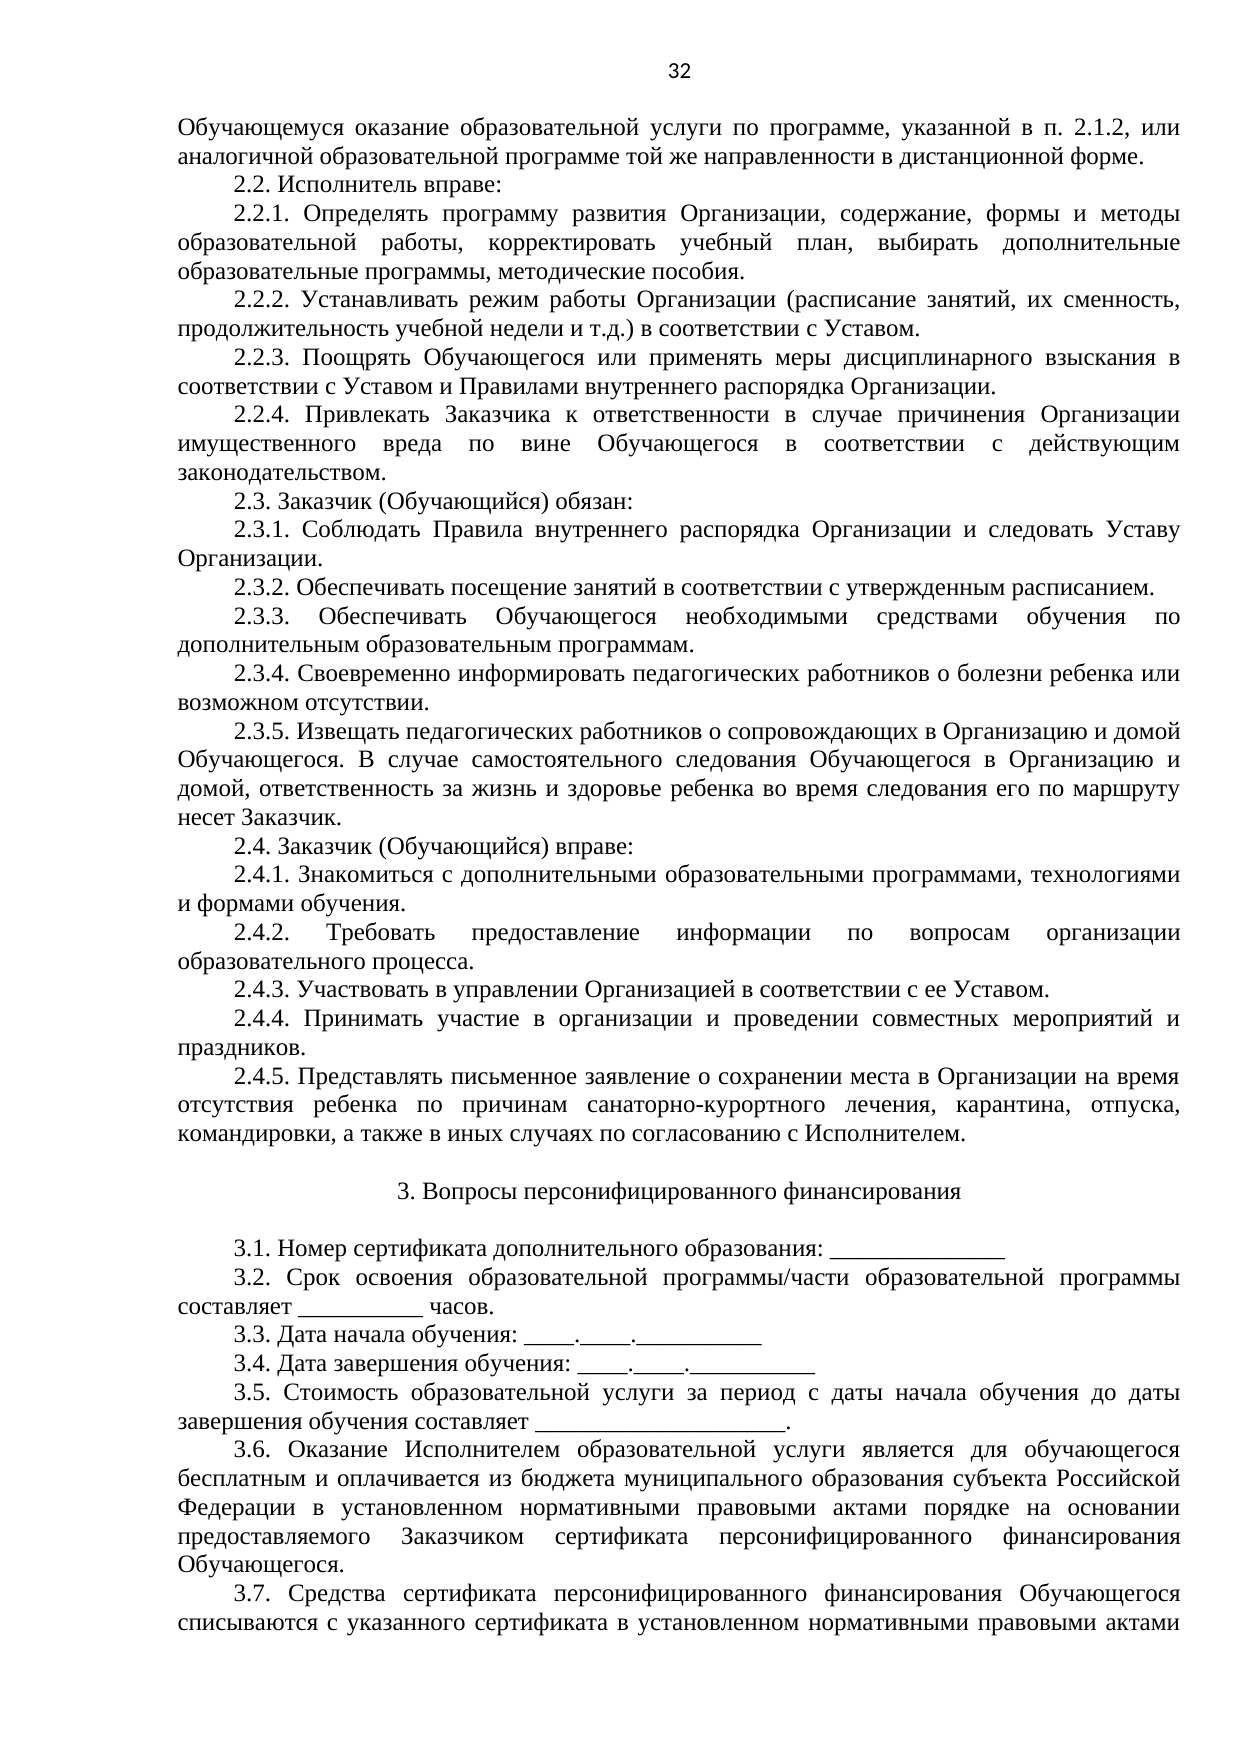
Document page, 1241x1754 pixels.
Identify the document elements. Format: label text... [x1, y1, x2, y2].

text 3.4. Дата завершения обучения: ____.____.__________ [177, 1348, 1181, 1377]
text 2.2.2. Устанавливать режим работы Организации (расписание занятий, их сменность, продолжительность учебной недели и т.д.) в соответствии с Уставом. [177, 284, 1181, 342]
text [177, 1578, 1181, 1636]
text 3.2. Срок освоения образовательной программы/части образовательной программы составляет __________ часов. [177, 1262, 1181, 1319]
text 2.2.1. Определять программу развития Организации, содержание, формы и методы образовательной работы, корректировать учебный план, выбирать дополнительные образовательные программы, методические пособия. [177, 198, 1181, 284]
text 2.4.4. Принимать участие в организации и проведении совместных мероприятий и праздников. [177, 1003, 1181, 1061]
text 2.4.2. Требовать предоставление информации по вопросам организации образовательного процесса. [177, 917, 1181, 974]
text 2.4.3. Участвовать в управлении Организацией в соответствии с ее Уставом. [177, 974, 1181, 1003]
text 2.4.5. Представлять письменное заявление о сохранении места в Организации на время отсутствия ребенка по причинам санаторно-курортного лечения, карантина, отпуска, командировки, а также в иных случаях по согласованию с Исполнителем. [177, 1061, 1181, 1147]
text 3.6. Оказание Исполнителем образовательной услуги является для обучающегося бесплатным и оплачивается из бюджета муниципального образования субъекта Российской Федерации в установленном нормативными правовыми актами порядке на основании предоставляемого Заказчиком сертификата персонифицированного финансирования Обучающегося. [177, 1434, 1181, 1578]
text 2.3.1. Соблюдать Правила внутреннего распорядка Организации и следовать Уставу Организации. [177, 514, 1181, 572]
text 2.3.4. Своевременно информировать педагогических работников о болезни ребенка или возможном отсутствии. [177, 658, 1181, 716]
text 3. Вопросы персонифицированного финансирования [177, 1176, 1181, 1204]
text 3.1. Номер сертификата дополнительного образования: ______________ [177, 1233, 1181, 1262]
text 3.5. Стоимость образовательной услуги за период с даты начала обучения до даты завершения обучения составляет ____________________. [177, 1377, 1181, 1434]
text 2.4.1. Знакомиться с дополнительными образовательными программами, технологиями и формами обучения. [177, 859, 1181, 917]
text 2.3.5. Извещать педагогических работников о сопровождающих в Организацию и домой Обучающегося. В случае самостоятельного следования Обучающегося в Организацию и домой, ответственность за жизнь и здоровье ребенка во время следования его по маршруту несет Заказчик. [177, 716, 1181, 831]
text 2.4. Заказчик (Обучающийся) вправе: [177, 831, 1181, 859]
text 2.2. Исполнитель вправе: [177, 169, 1181, 198]
text 2.2.4. Привлекать Заказчика к ответственности в случае причинения Организации имущественного вреда по вине Обучающегося в соответствии с действующим законодательством. [177, 399, 1181, 486]
text 2.3.3. Обеспечивать Обучающегося необходимыми средствами обучения по дополнительным образовательным программам. [177, 601, 1181, 658]
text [177, 112, 1181, 169]
text 2.3. Заказчик (Обучающийся) обязан: [177, 486, 1181, 514]
text 2.3.2. Обеспечивать посещение занятий в соответствии с утвержденным расписанием. [177, 572, 1181, 601]
text 3.3. Дата начала обучения: ____.____.__________ [177, 1319, 1181, 1348]
text 2.2.3. Поощрять Обучающегося или применять меры дисциплинарного взыскания в соответствии с Уставом и Правилами внутреннего распорядка Организации. [177, 342, 1181, 399]
